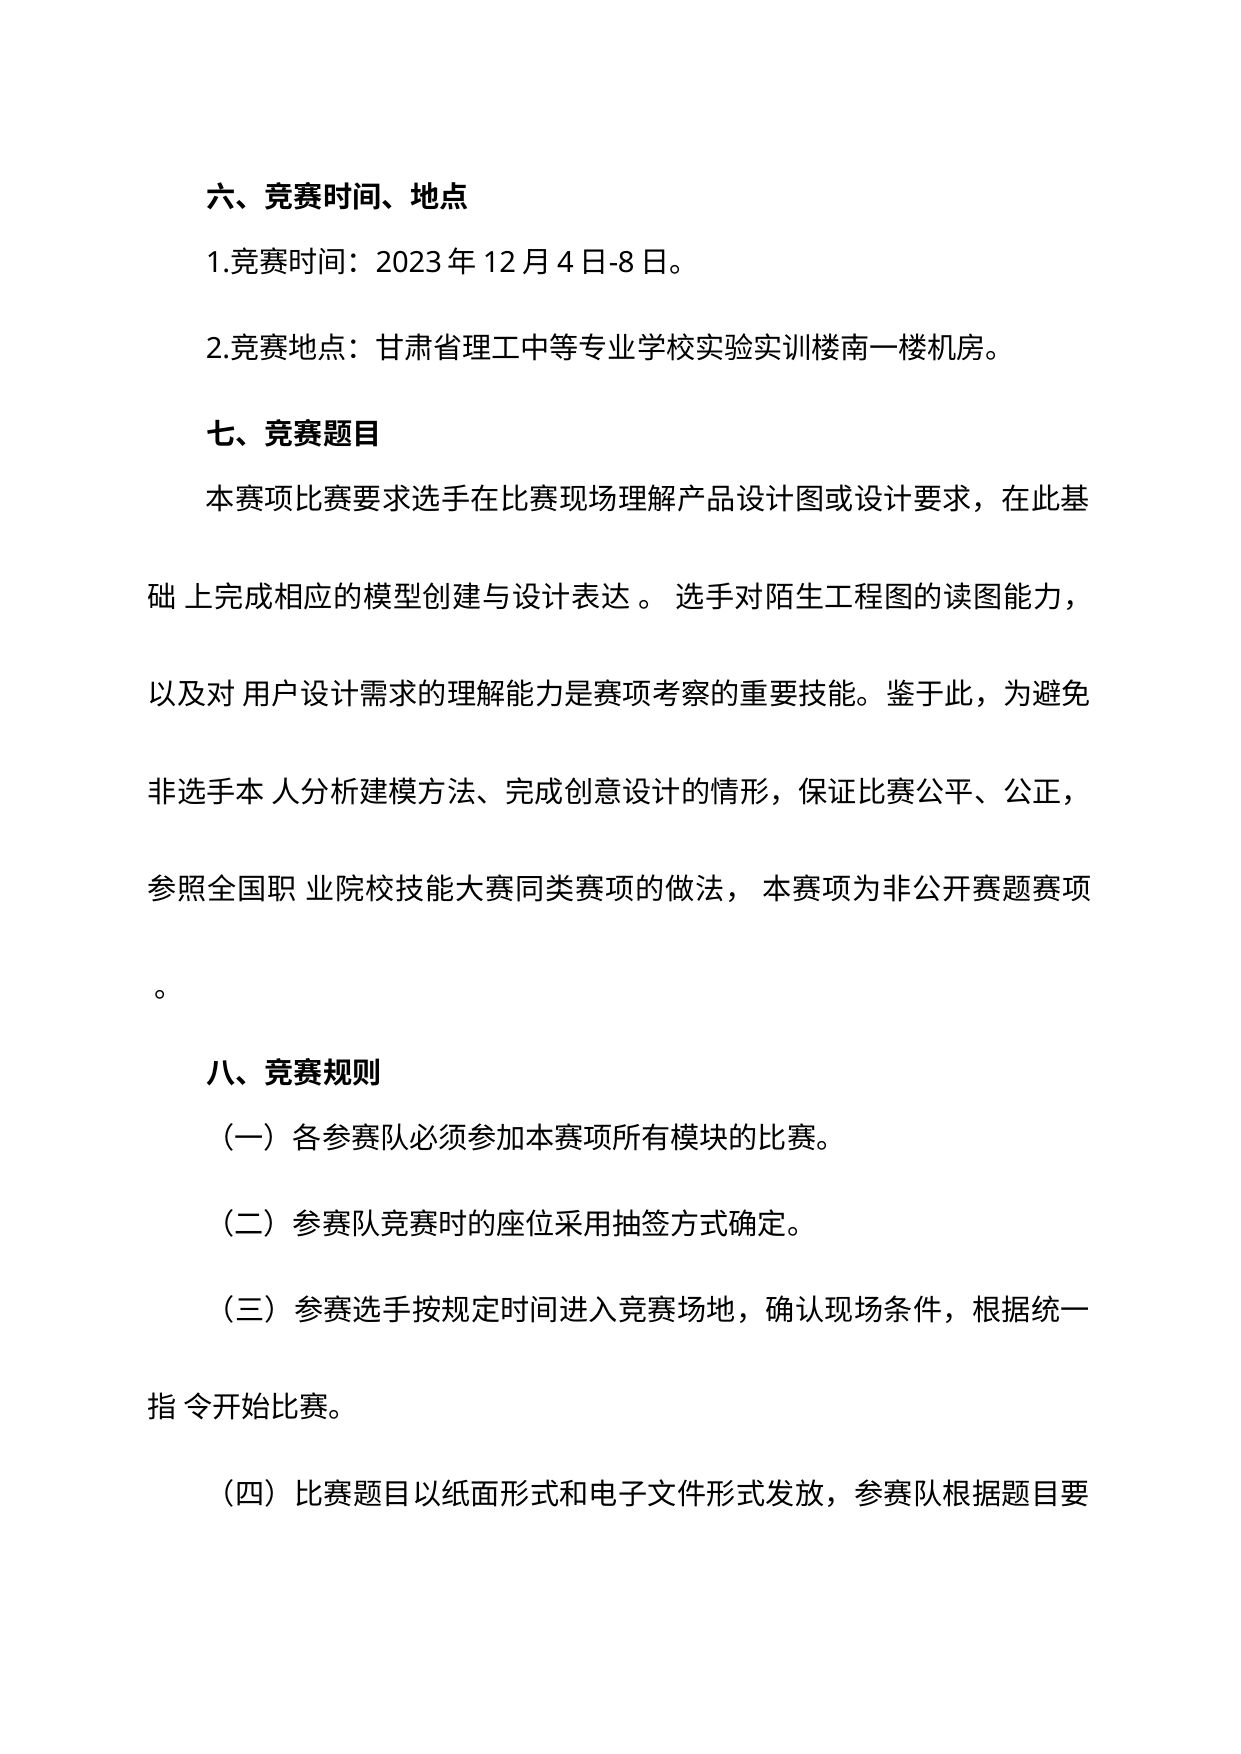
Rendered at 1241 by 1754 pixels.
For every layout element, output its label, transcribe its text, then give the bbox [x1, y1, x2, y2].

text （三）参赛选手按规定时间进入竞赛场地，确认现场条件，根据统一指 令开始比赛。 [148, 1275, 1092, 1438]
subtitle 六、竞赛时间、地点 [148, 162, 1092, 227]
subtitle 八、竞赛规则 [148, 1038, 1092, 1103]
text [148, 1459, 1092, 1524]
text 1.竞赛时间：2023年12月4日-8日。 [148, 227, 1092, 292]
text 本赛项比赛要求选手在比赛现场理解产品设计图或设计要求，在此基础 上完成相应的模型创建与设计表达 。 选手对陌生工程图的读图能力，以及对 用户设计需求的理解能力是赛项考察的重要技能。鉴于此，为避免非选手本 人分析建模方法、完成创意设计的情形，保证比赛公平、公正，参照全国职 业院校技能大赛同类赛项的做法， 本赛项为非公开赛题赛项 。 [148, 464, 1092, 1017]
text 2.竞赛地点：甘肃省理工中等专业学校实验实训楼南一楼机房。 [148, 313, 1092, 378]
subtitle 七、竞赛题目 [148, 399, 1092, 464]
text （二）参赛队竞赛时的座位采用抽签方式确定。 [148, 1189, 1092, 1254]
text （一）各参赛队必须参加本赛项所有模块的比赛。 [148, 1103, 1092, 1168]
